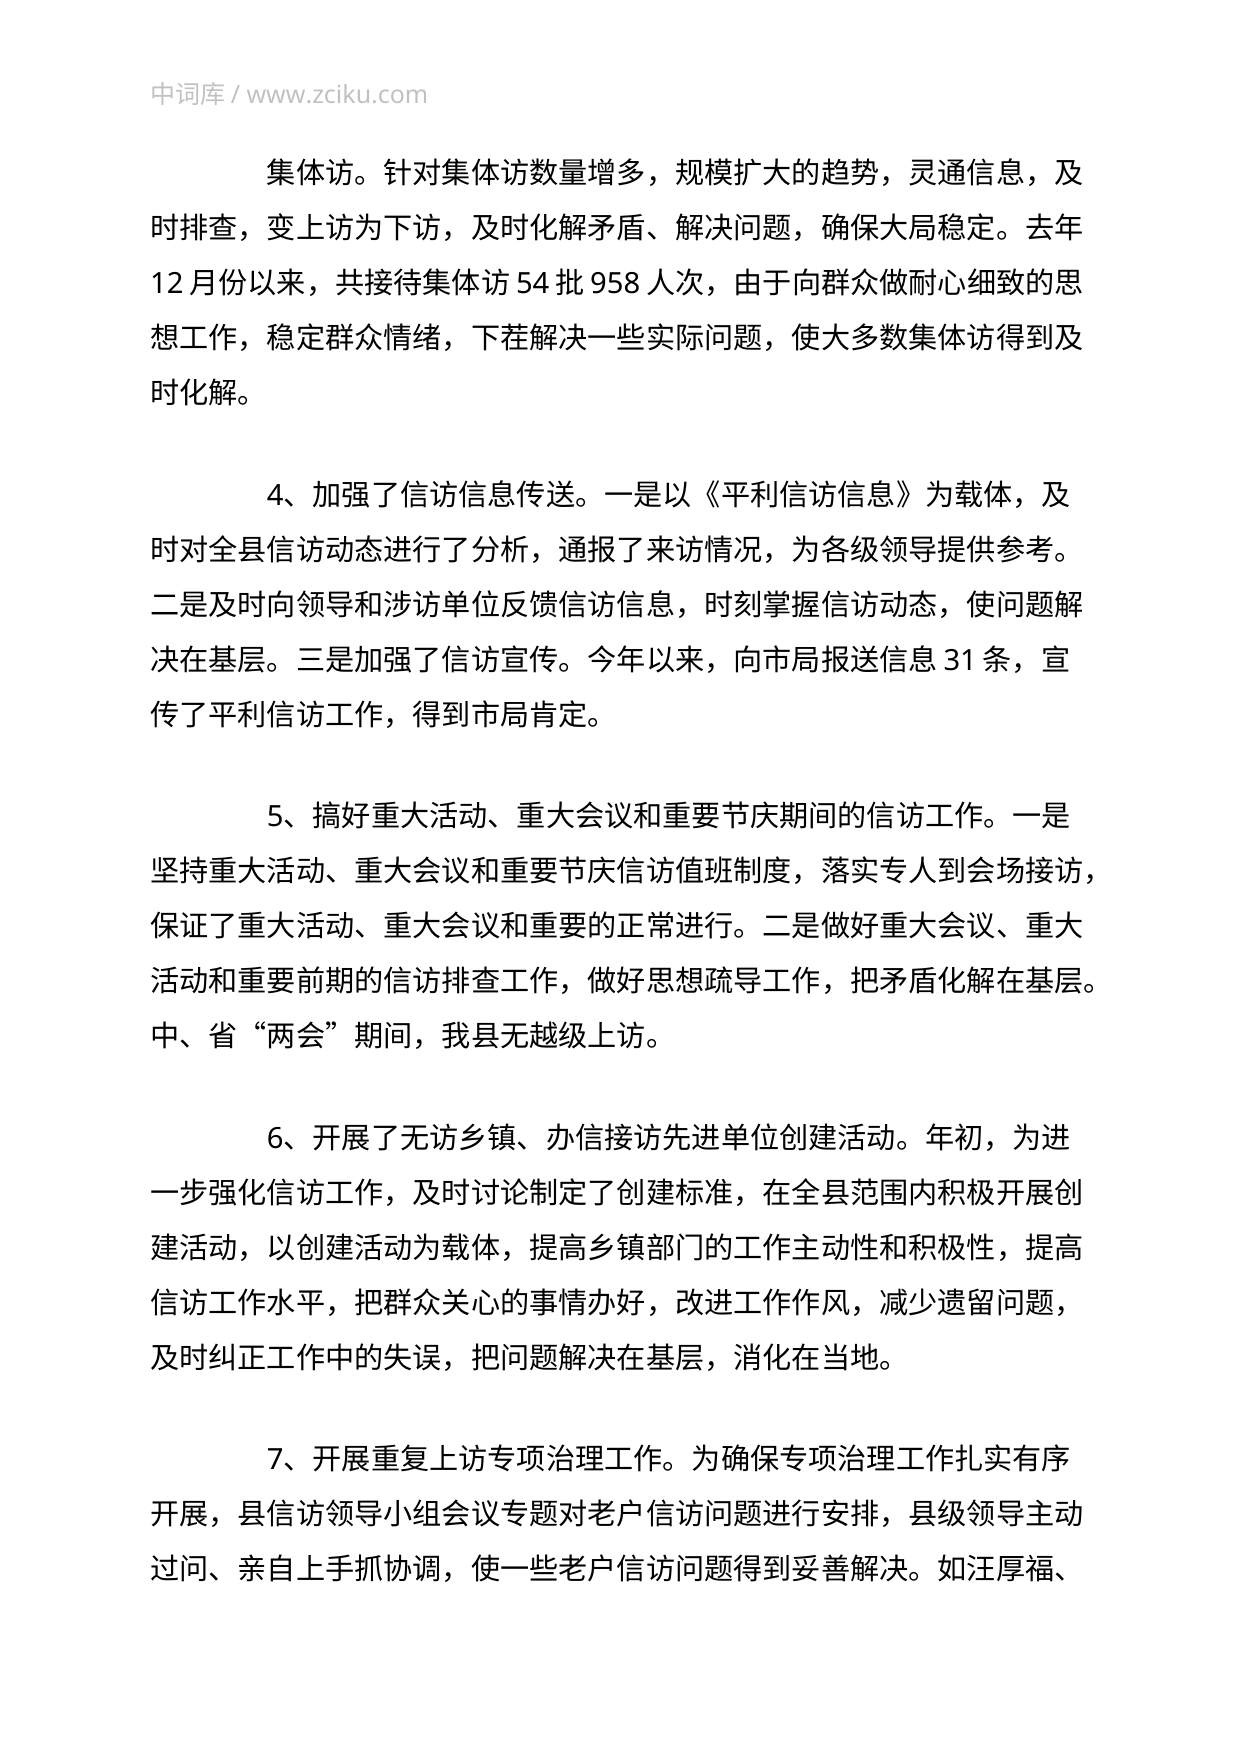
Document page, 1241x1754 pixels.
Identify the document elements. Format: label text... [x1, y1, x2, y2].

text 6、开展了无访乡镇、办信接访先进单位创建活动。年初，为进一步强化信访工作，及时讨论制定了创建标准，在全县范围内积极开展创建活动，以创建活动为载体，提高乡镇部门的工作主动性和积极性，提高信访工作水平，把群众关心的事情办好，改进工作作风，减少遗留问题，及时纠正工作中的失误，把问题解决在基层，消化在当地。 [150, 1114, 1090, 1376]
text 5、搞好重大活动、重大会议和重要节庆期间的信访工作。一是坚持重大活动、重大会议和重要节庆信访值班制度，落实专人到会场接访，保证了重大活动、重大会议和重要的正常进行。二是做好重大会议、重大活动和重要前期的信访排查工作，做好思想疏导工作，把矛盾化解在基层。中、省“两会”期间，我县无越级上访。 [150, 793, 1090, 1055]
text 集体访。针对集体访数量增多，规模扩大的趋势，灵通信息，及时排查，变上访为下访，及时化解矛盾、解决问题，确保大局稳定。去年12月份以来，共接待集体访54批958人次，由于向群众做耐心细致的思想工作，稳定群众情绪，下茬解决一些实际问题，使大多数集体访得到及时化解。 [150, 150, 1090, 412]
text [150, 1436, 1090, 1588]
text 4、加强了信访信息传送。一是以《平利信访信息》为载体，及时对全县信访动态进行了分析，通报了来访情况，为各级领导提供参考。二是及时向领导和涉访单位反馈信访信息，时刻掌握信访动态，使问题解决在基层。三是加强了信访宣传。今年以来，向市局报送信息31条，宣传了平利信访工作，得到市局肯定。 [150, 471, 1090, 733]
